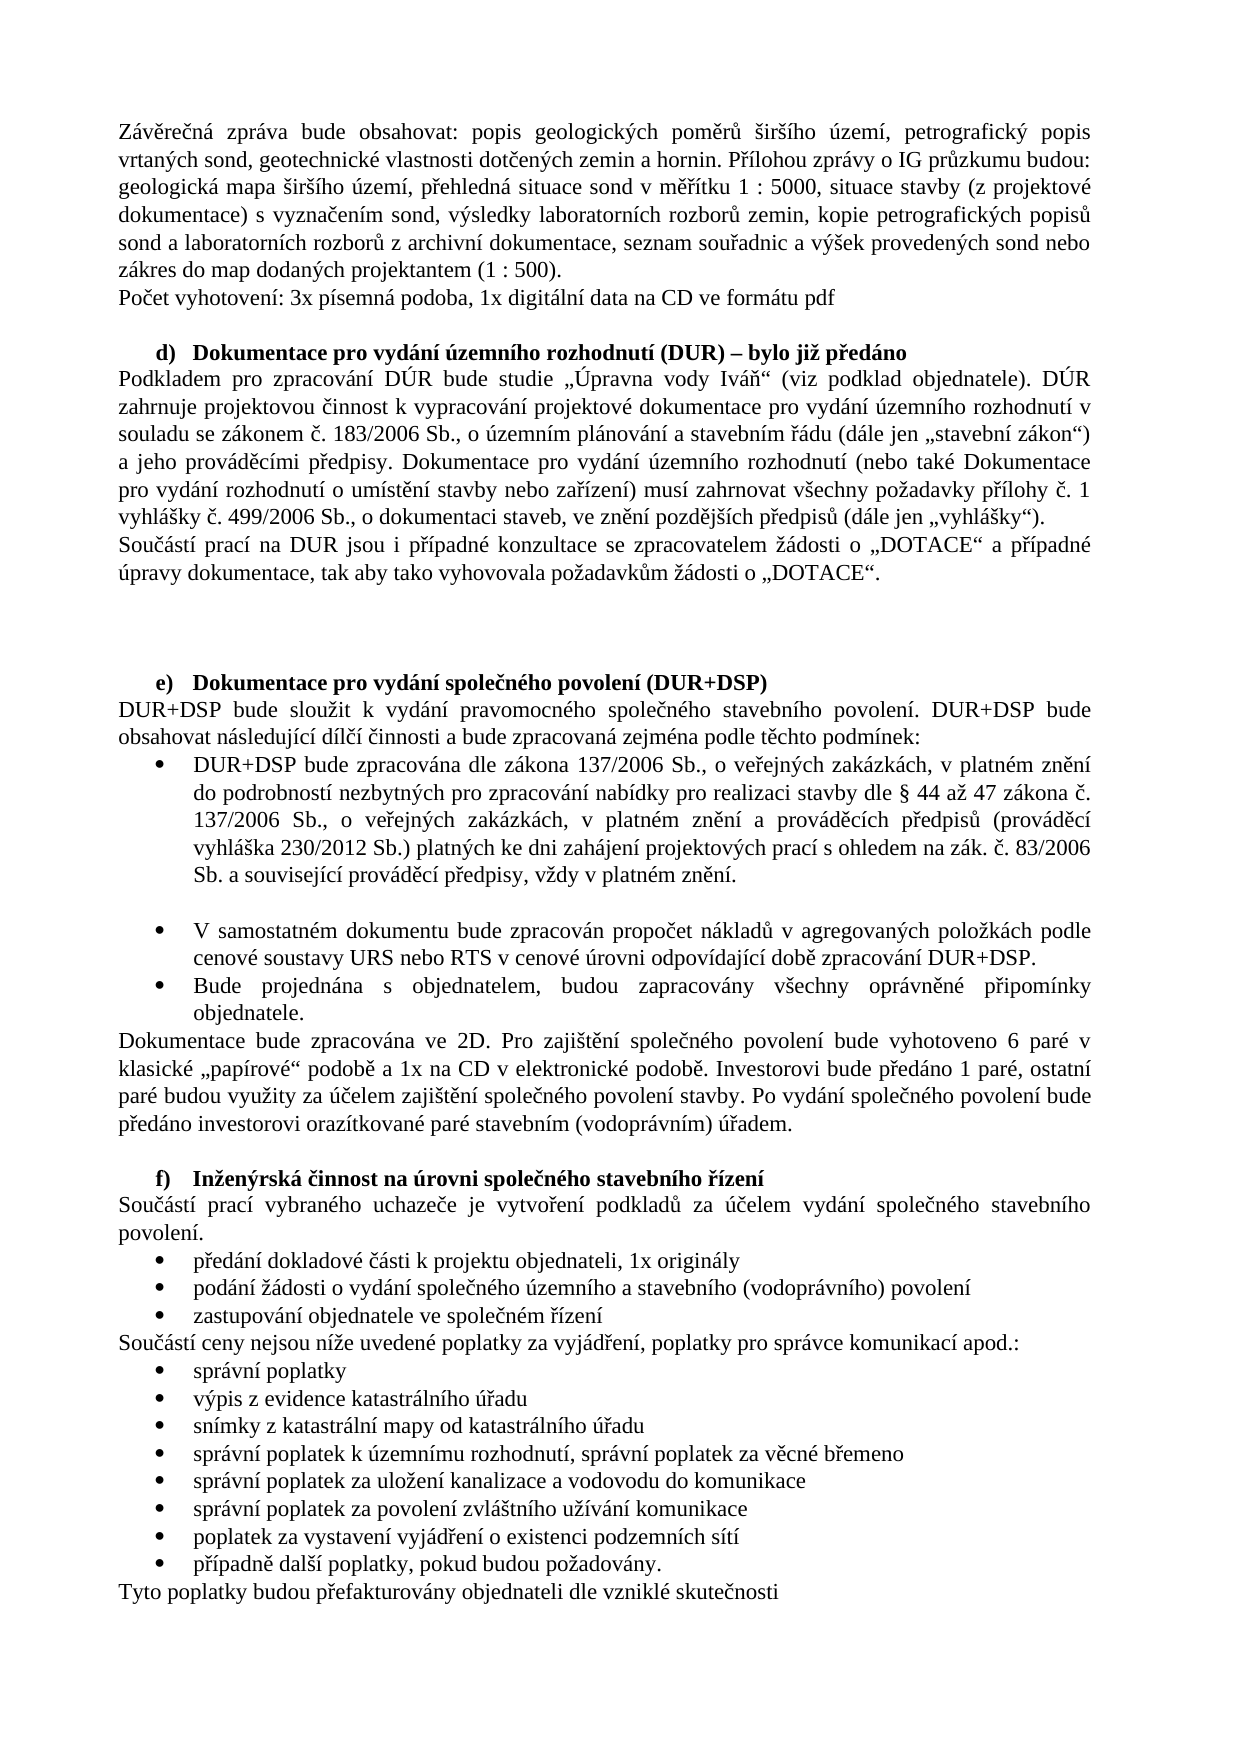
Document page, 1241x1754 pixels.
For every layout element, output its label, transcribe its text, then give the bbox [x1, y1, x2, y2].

list Dokumentace pro vydání společného povolení (DUR+DSP) [155, 669, 1092, 696]
text Tyto poplatky budou přefakturovány objednateli dle vzniklé skutečnosti [118, 1578, 1092, 1604]
text Součástí ceny nejsou níže uvedené poplatky za vyjádření, poplatky pro správce komunikací apod.: [118, 1329, 1092, 1356]
list Bude projednána s objednatelem, budou zapracovány všechny oprávněné připomínky objednatele. [156, 972, 1092, 1026]
list předání dokladové části k projektu objednateli, 1x originály [156, 1247, 1092, 1273]
list snímky z katastrální mapy od katastrálního úřadu [156, 1412, 1092, 1439]
text Dokumentace bude zpracována ve 2D. Pro zajištění společného povolení bude vyhotoveno 6 paré v klasické „papírové“ podobě a 1x na CD v elektronické podobě. Investorovi bude předáno 1 paré, ostatní paré budou využity za účelem zajištění společného povolení stavby. Po vydání společného povolení bude předáno investorovi orazítkované paré stavebním (vodoprávním) úřadem. [118, 1027, 1092, 1136]
list DUR+DSP bude zpracována dle zákona 137/2006 Sb., o veřejných zakázkách, v platném znění do podrobností nezbytných pro zpracování nabídky pro realizaci stavby dle § 44 až 47 zákona č. 137/2006 Sb., o veřejných zakázkách, v platném znění a prováděcích předpisů (prováděcí vyhláška 230/2012 Sb.) platných ke dni zahájení projektových prací s ohledem na zák. č. 83/2006 Sb. a související prováděcí předpisy, vždy v platném znění. [156, 751, 1092, 888]
list správní poplatek za uložení kanalizace a vodovodu do komunikace [156, 1467, 1092, 1494]
list případně další poplatky, pokud budou požadovány. [156, 1550, 1092, 1577]
text Součástí prací vybraného uchazeče je vytvoření podkladů za účelem vydání společného stavebního povolení. [118, 1191, 1092, 1245]
list správní poplatek za povolení zvláštního užívání komunikace [156, 1495, 1092, 1521]
list zastupování objednatele ve společném řízení [156, 1302, 1092, 1328]
list výpis z evidence katastrálního úřadu [156, 1385, 1092, 1411]
text Podkladem pro zpracování DÚR bude studie „Úpravna vody Iváň“ (viz podklad objednatele). DÚR zahrnuje projektovou činnost k vypracování projektové dokumentace pro vydání územního rozhodnutí v souladu se zákonem č. 183/2006 Sb., o územním plánování a stavebním řádu (dále jen „stavební zákon“) a jeho prováděcími předpisy. Dokumentace pro vydání územního rozhodnutí (nebo také Dokumentace pro vydání rozhodnutí o umístění stavby nebo zařízení) musí zahrnovat všechny požadavky přílohy č. 1 vyhlášky č. 499/2006 Sb., o dokumentaci staveb, ve znění pozdějších předpisů (dále jen „vyhlášky“). [118, 365, 1092, 530]
text DUR+DSP bude sloužit k vydání pravomocného společného stavebního povolení. DUR+DSP bude obsahovat následující dílčí činnosti a bude zpracovaná zejména podle těchto podmínek: [118, 696, 1092, 750]
list Dokumentace pro vydání územního rozhodnutí (DUR) – bylo již předáno [155, 339, 1092, 365]
list správní poplatek k územnímu rozhodnutí, správní poplatek za věcné břemeno [156, 1440, 1092, 1466]
list správní poplatky [156, 1357, 1092, 1383]
list V samostatném dokumentu bude zpracován propočet nákladů v agregovaných položkách podle cenové soustavy URS nebo RTS v cenové úrovni odpovídající době zpracování DUR+DSP. [156, 917, 1092, 971]
text Součástí prací na DUR jsou i případné konzultace se zpracovatelem žádosti o „DOTACE“ a případné úpravy dokumentace, tak aby tako vyhovovala požadavkům žádosti o „DOTACE“. [118, 531, 1092, 585]
text Závěrečná zpráva bude obsahovat: popis geologických poměrů širšího území, petrografický popis vrtaných sond, geotechnické vlastnosti dotčených zemin a hornin. Přílohou zprávy o IG průzkumu budou: geologická mapa širšího území, přehledná situace sond v měřítku 1 : 5000, situace stavby (z projektové dokumentace) s vyznačením sond, výsledky laboratorních rozborů zemin, kopie petrografických popisů sond a laboratorních rozborů z archivní dokumentace, seznam souřadnic a výšek provedených sond nebo zákres do map dodaných projektantem (1 : 500). [118, 118, 1092, 282]
list podání žádosti o vydání společného územního a stavebního (vodoprávního) povolení [156, 1274, 1092, 1301]
list poplatek za vystavení vyjádření o existenci podzemních sítí [156, 1523, 1092, 1549]
text Počet vyhotovení: 3x písemná podoba, 1x digitální data na CD ve formátu pdf [118, 284, 1092, 310]
list Inženýrská činnost na úrovni společného stavebního řízení [155, 1165, 1092, 1191]
